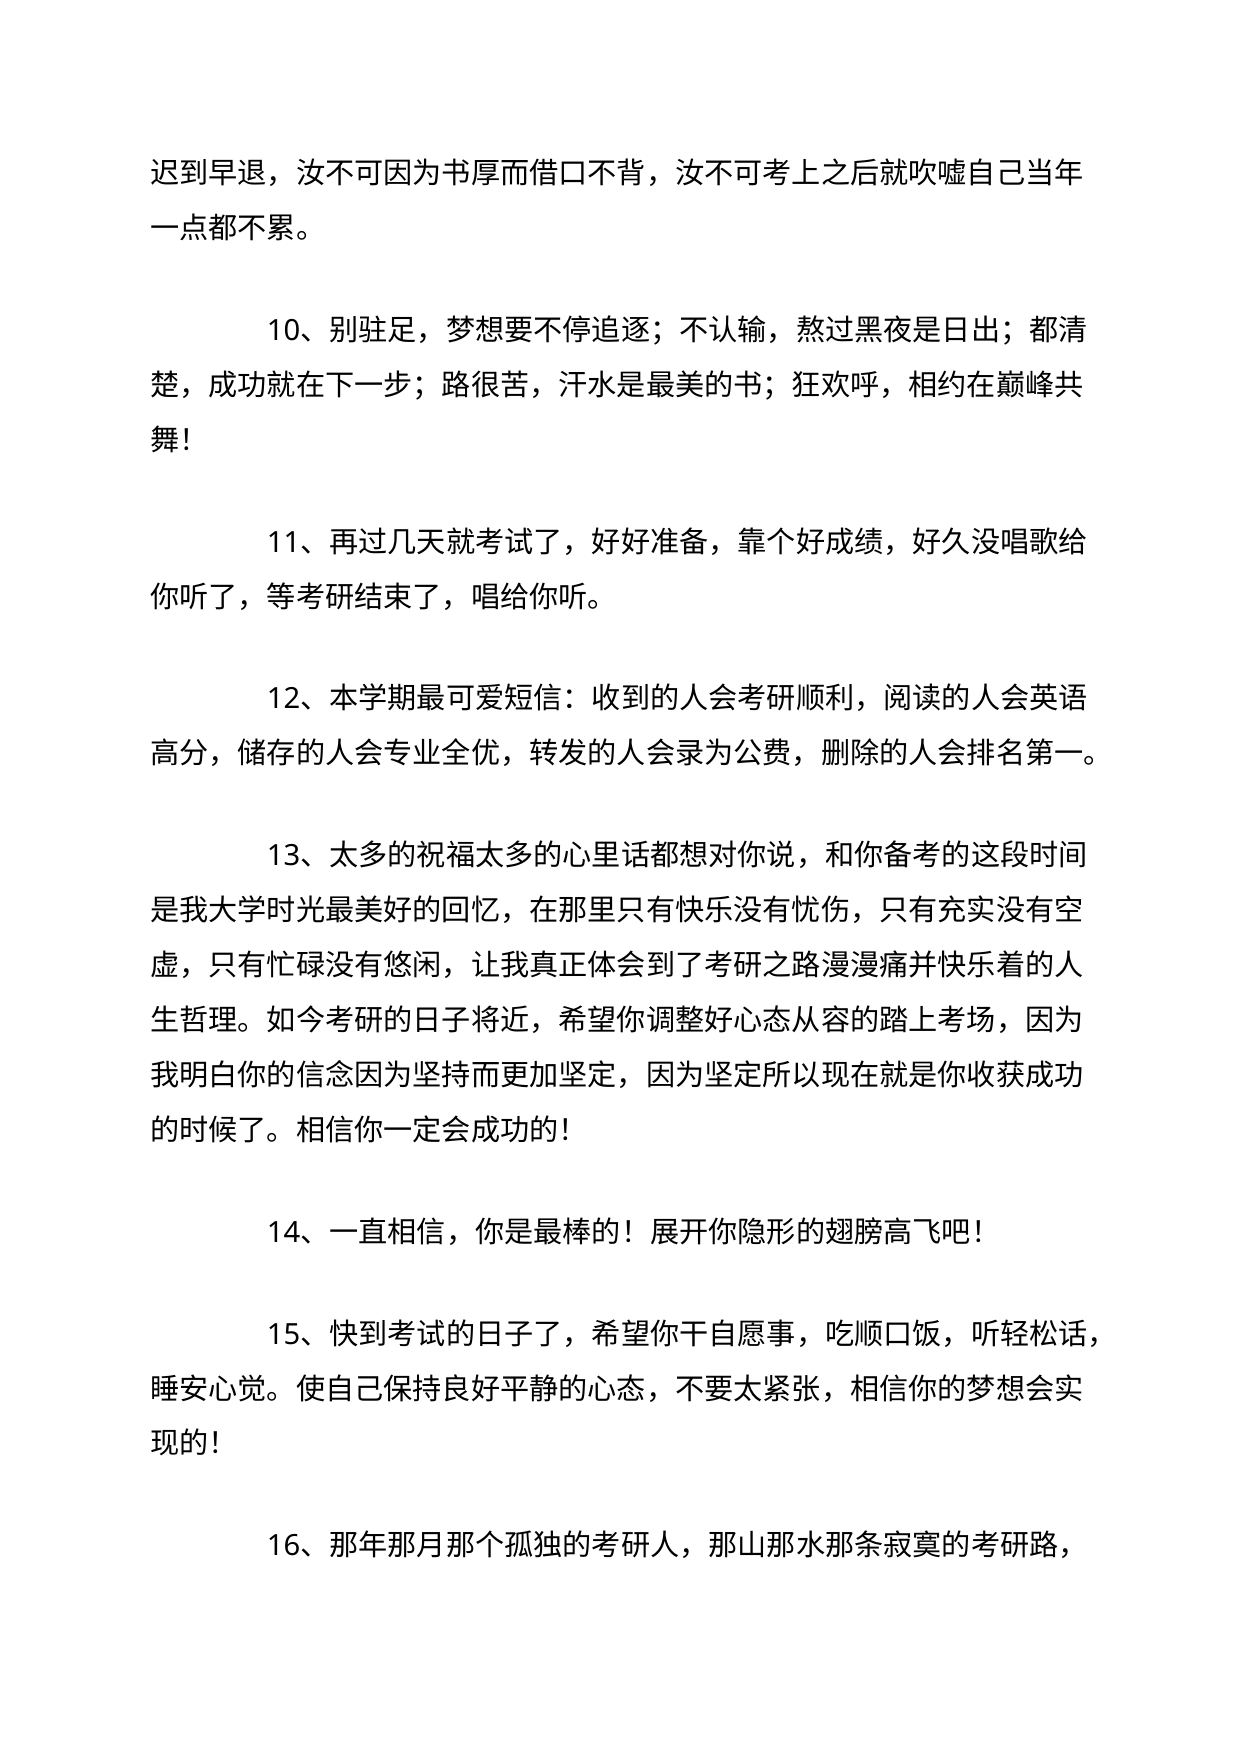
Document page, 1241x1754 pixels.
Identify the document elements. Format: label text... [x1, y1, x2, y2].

text 10、别驻足，梦想要不停追逐；不认输，熬过黑夜是日出；都清楚，成功就在下一步；路很苦，汗水是最美的书；狂欢呼，相约在巅峰共舞！ [150, 307, 1090, 459]
text 13、太多的祝福太多的心里话都想对你说，和你备考的这段时间是我大学时光最美好的回忆，在那里只有快乐没有忧伤，只有充实没有空虚，只有忙碌没有悠闲，让我真正体会到了考研之路漫漫痛并快乐着的人生哲理。如今考研的日子将近，希望你调整好心态从容的踏上考场，因为我明白你的信念因为坚持而更加坚定，因为坚定所以现在就是你收获成功的时候了。相信你一定会成功的！ [150, 832, 1090, 1149]
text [150, 1522, 1090, 1564]
text 11、再过几天就考试了，好好准备，靠个好成绩，好久没唱歌给你听了，等考研结束了，唱给你听。 [150, 518, 1090, 616]
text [150, 150, 1090, 247]
text 14、一直相信，你是最棒的！展开你隐形的翅膀高飞吧！ [150, 1208, 1090, 1251]
text 15、快到考试的日子了，希望你干自愿事，吃顺口饭，听轻松话，睡安心觉。使自己保持良好平静的心态，不要太紧张，相信你的梦想会实现的！ [150, 1310, 1090, 1462]
text 12、本学期最可爱短信：收到的人会考研顺利，阅读的人会英语高分，储存的人会专业全优，转发的人会录为公费，删除的人会排名第一。 [150, 675, 1090, 772]
